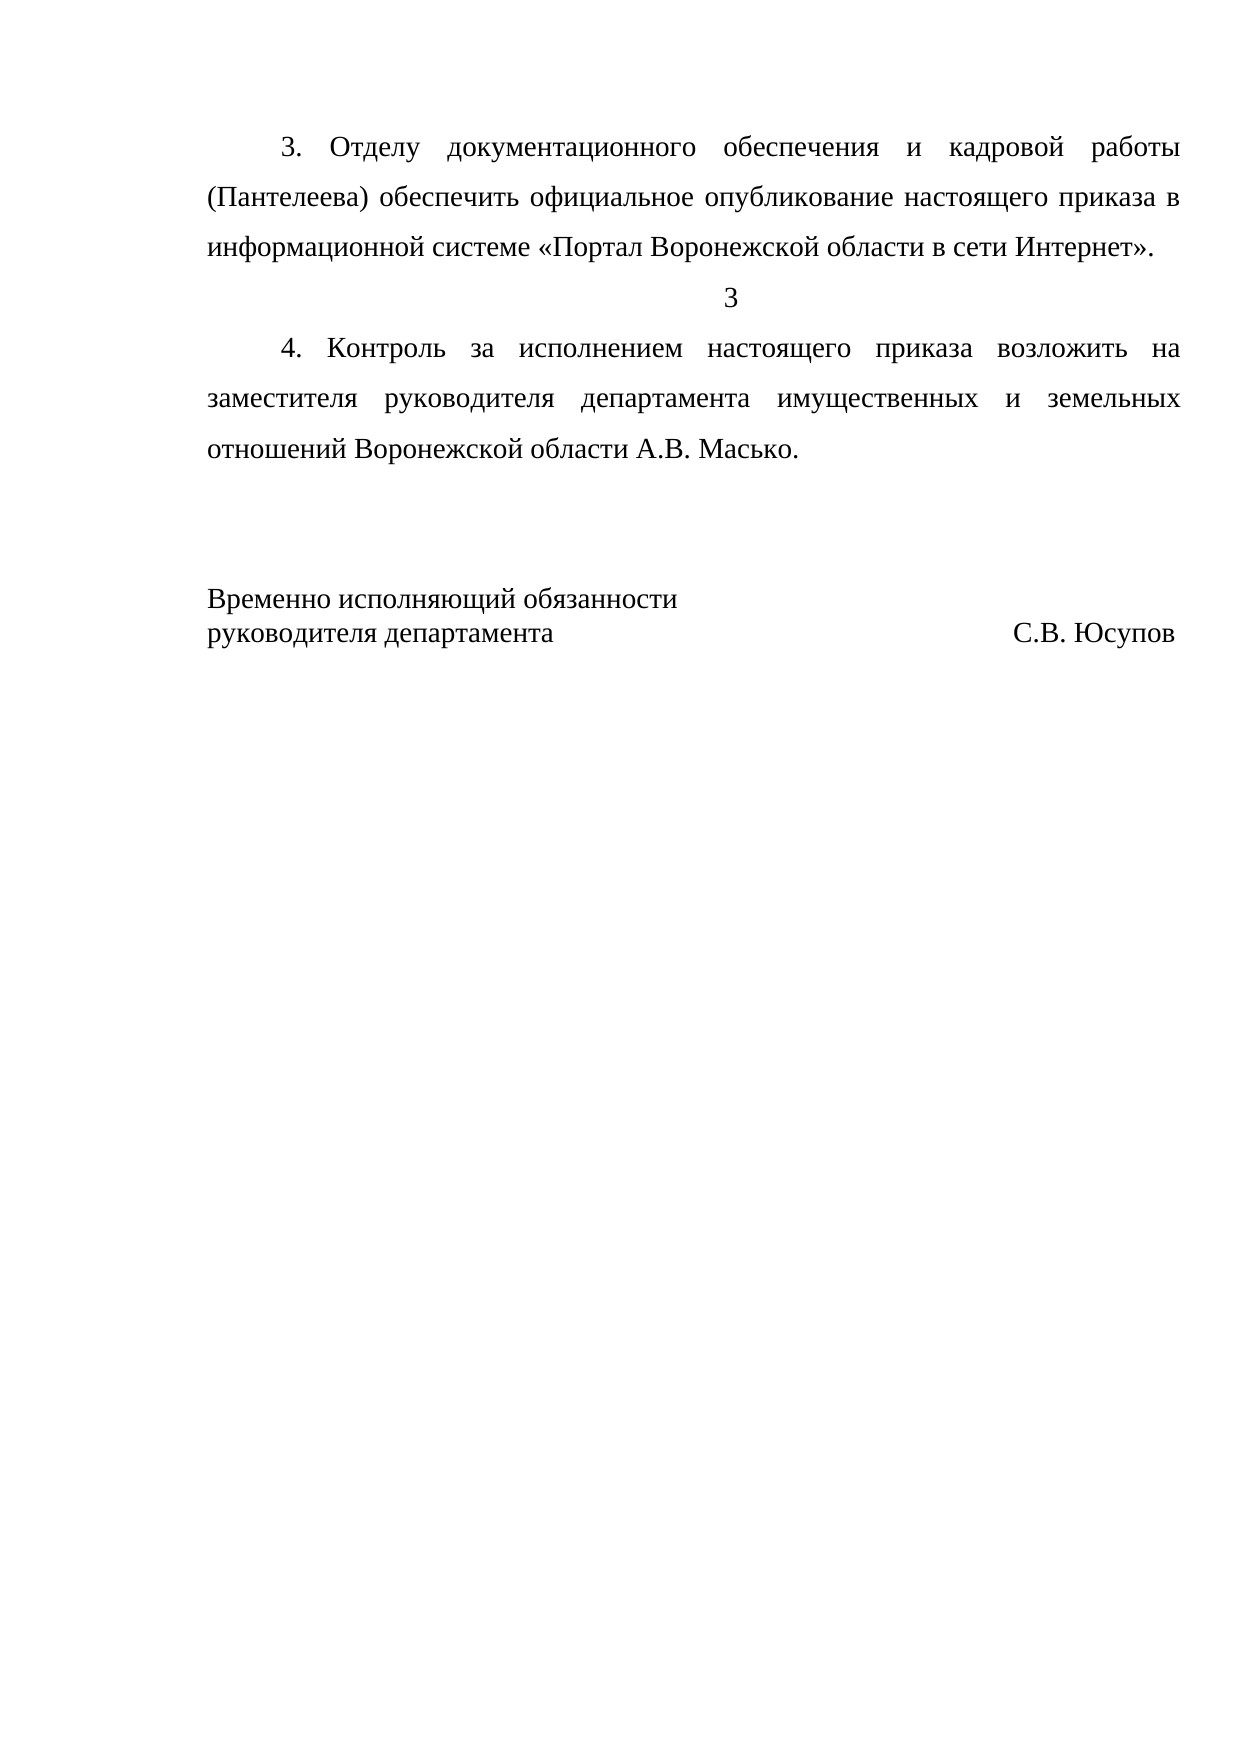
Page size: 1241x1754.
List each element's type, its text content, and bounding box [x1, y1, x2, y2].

text руководителя департамента С.В. Юсупов [207, 615, 1181, 649]
text Временно исполняющий обязанности [207, 582, 1181, 615]
text 3 [207, 280, 1181, 313]
text 4. Контроль за исполнением настоящего приказа возложить на заместителя руководителя департамента имущественных и земельных отношений Воронежской области А.В. Масько. [207, 330, 1181, 464]
text 3. Отделу документационного обеспечения и кадровой работы (Пантелеева) обеспечить официальное опубликование настоящего приказа в информационной системе «Портал Воронежской области в сети Интернет». [207, 129, 1181, 263]
